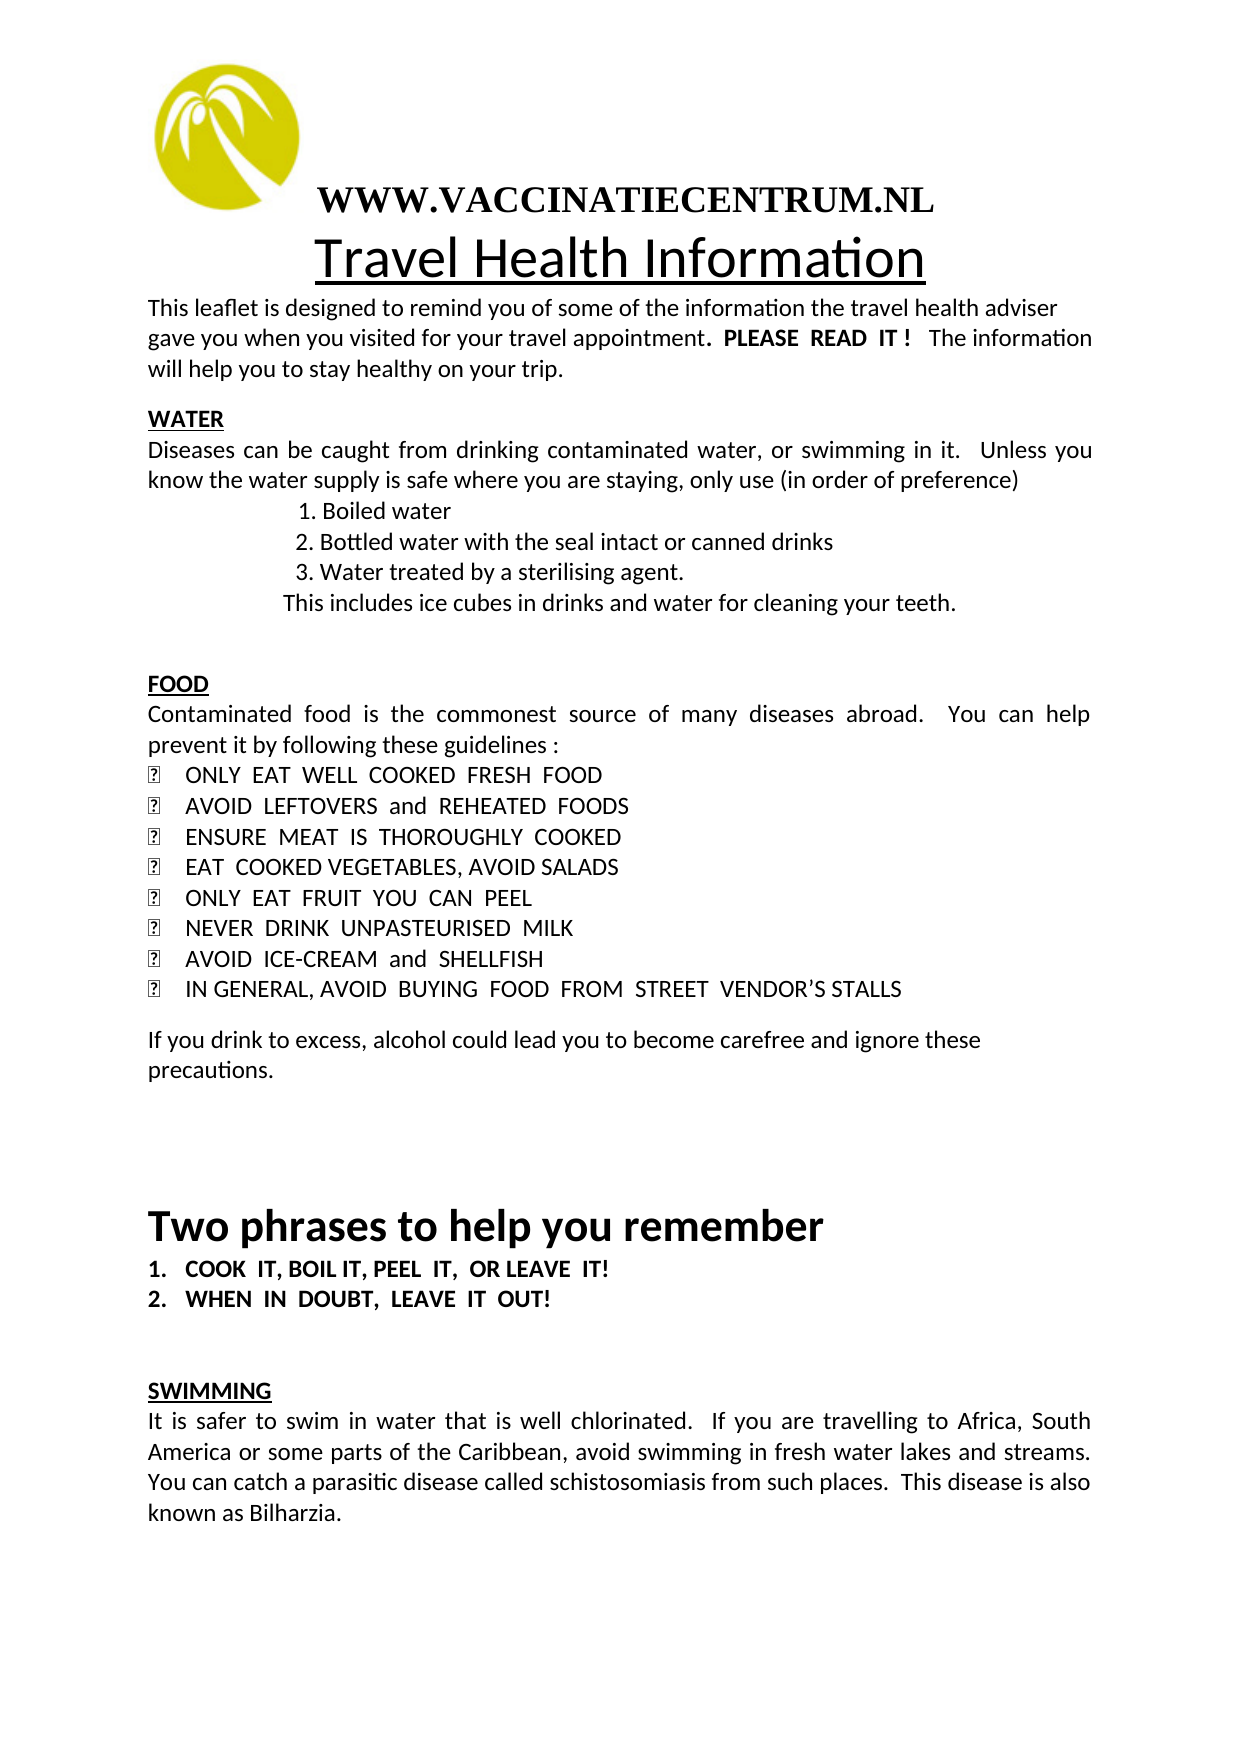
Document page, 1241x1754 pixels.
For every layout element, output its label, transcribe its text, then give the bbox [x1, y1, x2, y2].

list ONLY EAT FRUIT YOU CAN PEEL [148, 882, 1093, 912]
list ONLY EAT WELL COOKED FRESH FOOD [148, 759, 1093, 790]
list WHEN IN DOUBT, LEAVE IT OUT! [148, 1283, 1093, 1314]
text This includes ice cubes in drinks and water for cleaning your teeth. [148, 587, 1093, 617]
text WWW.VACCINATIECENTRUM.NL [148, 59, 1093, 220]
text Two phrases to help you remember [148, 1197, 1093, 1253]
text This leaflet is designed to remind you of some of the information the travel health adviser gave you when you visited for your travel appointment. PLEASE READ IT ! The information will help you to stay healthy on your trip. [148, 292, 1093, 383]
text 3. Water treated by a sterilising agent. [148, 556, 1093, 587]
text WATER [148, 403, 1093, 434]
text 2. Bottled water with the seal intact or canned drinks [148, 526, 1093, 556]
list AVOID ICE-CREAM and SHELLFISH [148, 943, 1093, 973]
text 1. Boiled water [223, 495, 1093, 526]
list AVOID LEFTOVERS and REHEATED FOODS [148, 790, 1093, 821]
text Travel Health Information [148, 220, 1093, 292]
text If you drink to excess, alcohol could lead you to become carefree and ignore these precautions. [148, 1024, 1093, 1085]
picture [147, 59, 304, 213]
list COOK IT, BOIL IT, PEEL IT, OR LEAVE IT! [148, 1253, 1093, 1283]
list IN GENERAL, AVOID BUYING FOOD FROM STREET VENDOR’S STALLS [148, 973, 1093, 1004]
text It is safer to swim in water that is well chlorinated. If you are travelling to Africa, South America or some parts of the , avoid swimming in fresh water lakes and streams. You can catch a parasitic disease called schistosomiasis from such places. This disease is also known as Bilharzia. [148, 1406, 1093, 1528]
text Diseases can be caught from drinking contaminated water, or swimming in it. Unless you know the water supply is safe where you are staying, only use (in order of preference) [148, 434, 1093, 495]
list ENSURE MEAT IS THOROUGHLY COOKED [148, 821, 1093, 851]
text Contaminated food is the commonest source of many diseases abroad. You can help prevent it by following these guidelines : [148, 698, 1093, 759]
list NEVER DRINK UNPASTEURISED MILK [148, 912, 1093, 943]
list EAT COOKED VEGETABLES, AVOID SALADS [148, 851, 1093, 882]
text SWIMMING [148, 1375, 1093, 1406]
text FOOD [148, 668, 1093, 698]
